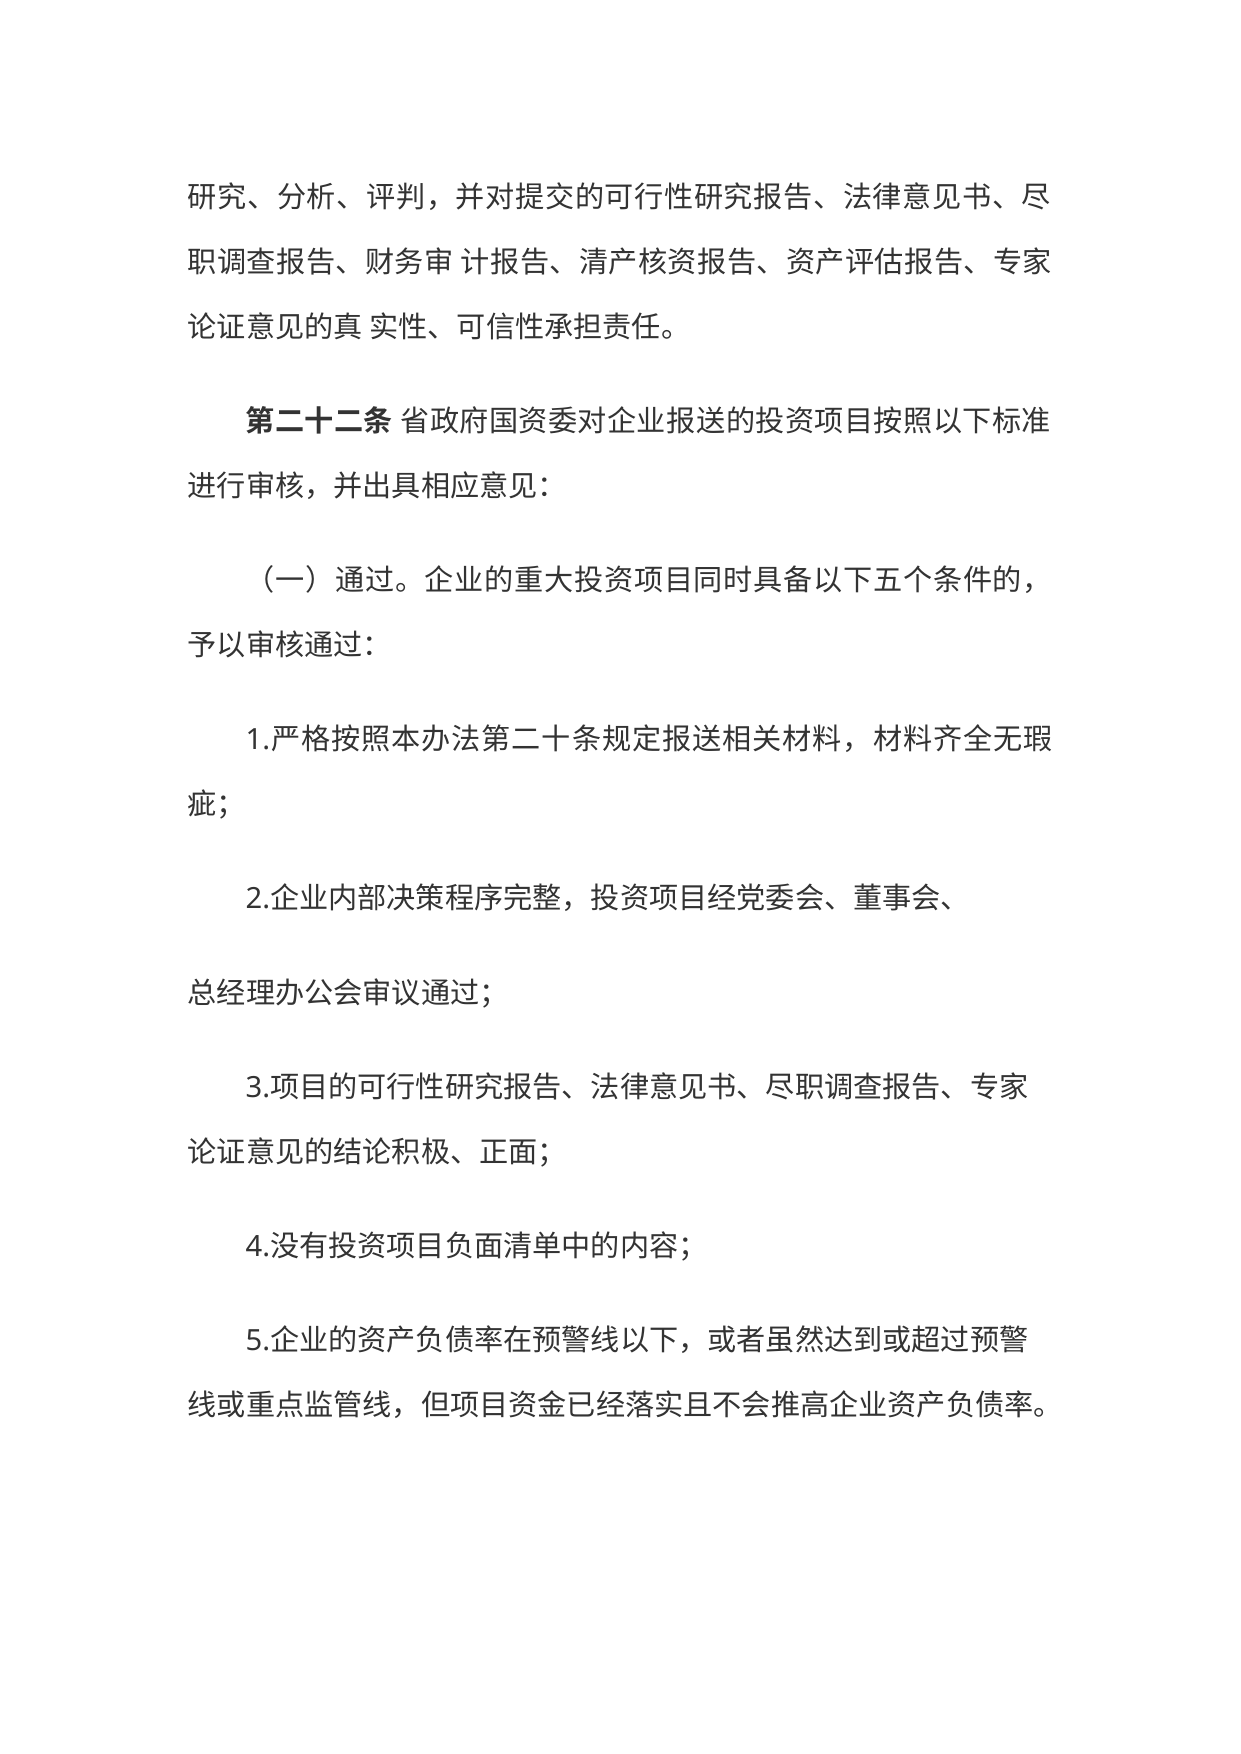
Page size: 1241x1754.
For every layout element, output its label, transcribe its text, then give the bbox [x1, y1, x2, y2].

text 总经理办公会审议通过； [187, 958, 1053, 1023]
text 4.没有投资项目负面清单中的内容； [187, 1211, 1053, 1276]
text 2.企业内部决策程序完整，投资项目经党委会、董事会、 [187, 864, 1053, 929]
text 3.项目的可行性研究报告、法律意见书、尽职调查报告、专家论证意见的结论积极、正面； [187, 1052, 1053, 1182]
text （一）通过。企业的重大投资项目同时具备以下五个条件的，予以审核通过： [187, 545, 1053, 675]
text 5.企业的资产负债率在预警线以下，或者虽然达到或超过预警线或重点监管线，但项目资金已经落实且不会推高企业资产负债率。 [187, 1305, 1053, 1435]
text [187, 162, 1053, 357]
text 1.严格按照本办法第二十条规定报送相关材料，材料齐全无瑕疵； [187, 704, 1053, 834]
text 第二十二条 省政府国资委对企业报送的投资项目按照以下标准进行审核，并出具相应意见： [187, 386, 1053, 516]
